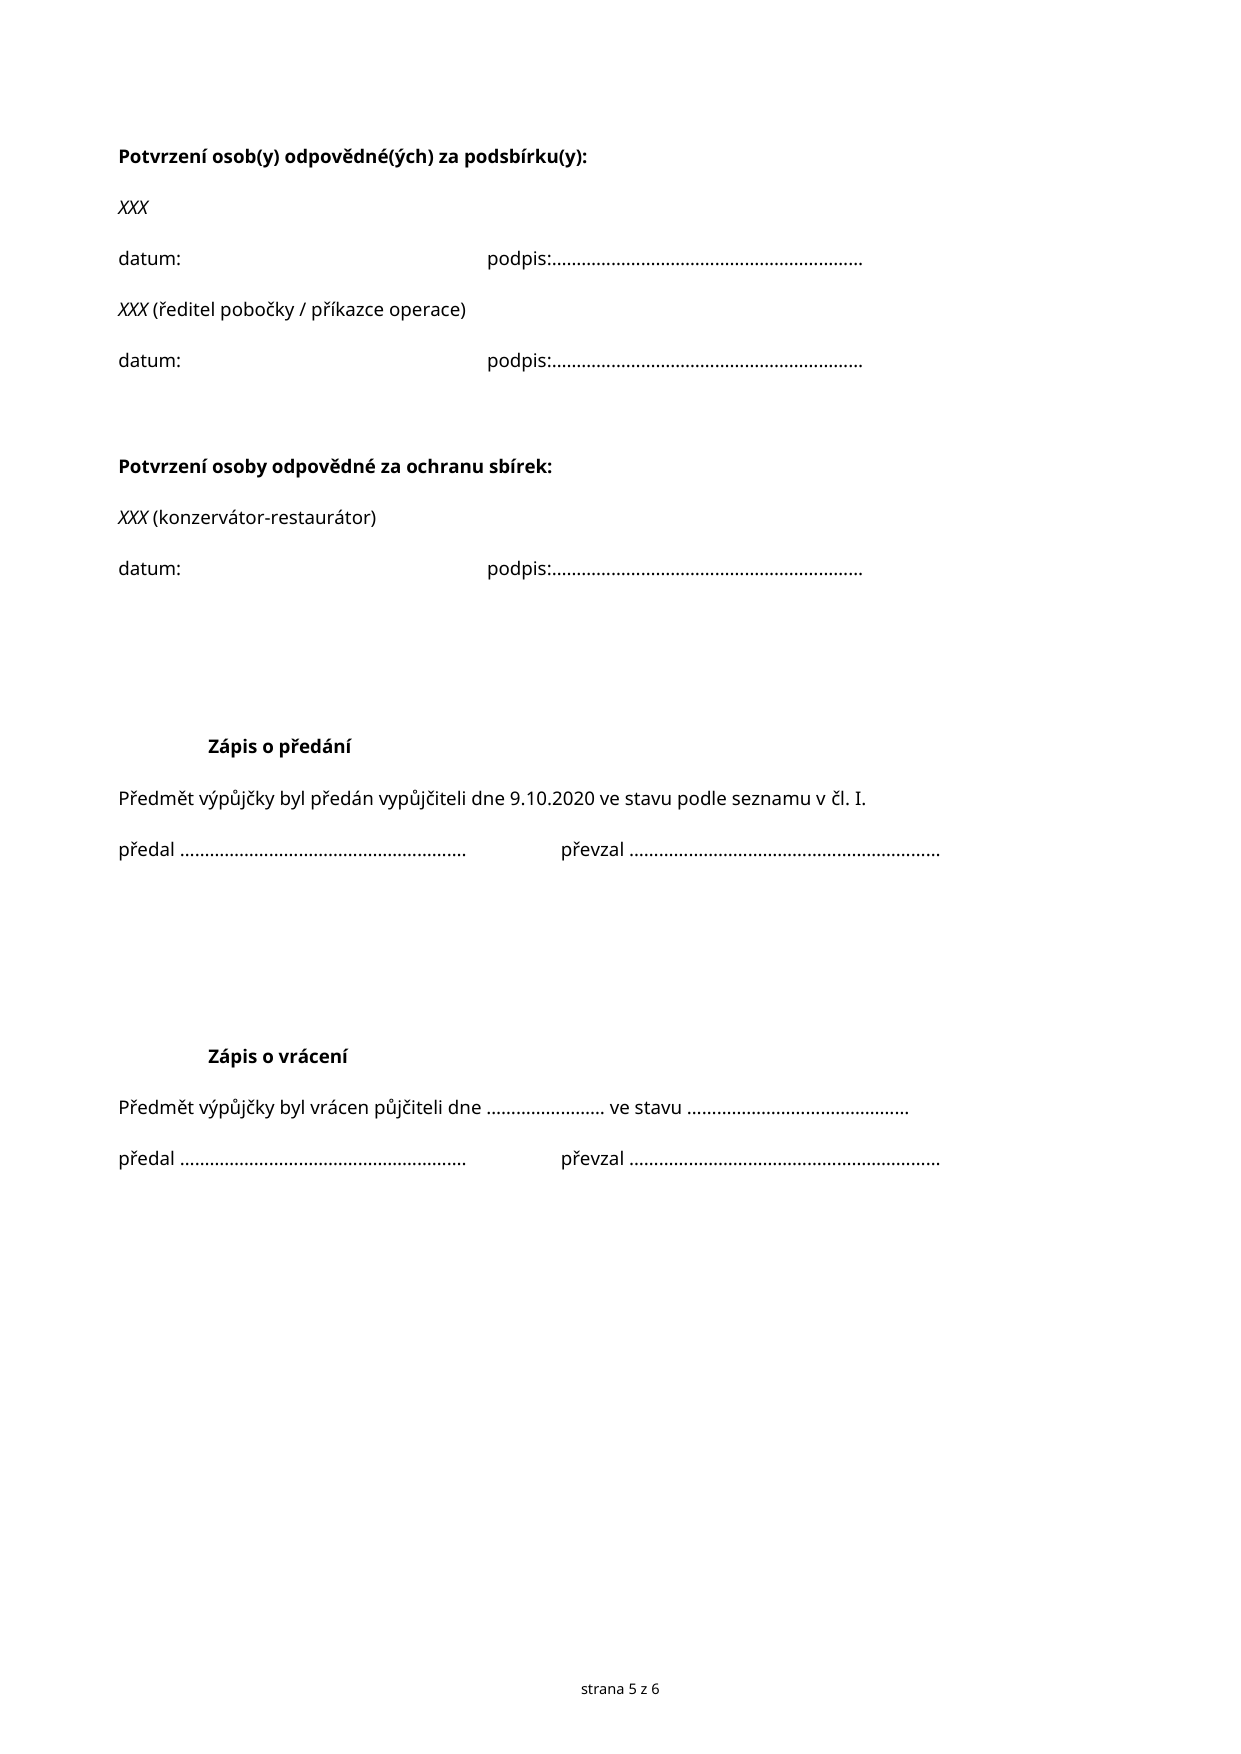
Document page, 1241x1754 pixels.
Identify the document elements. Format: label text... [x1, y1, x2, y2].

list Zápis o vrácení [118, 1043, 1122, 1069]
text Předmět výpůjčky byl předán vypůjčiteli dne 9.10.2020 ve stavu podle seznamu v čl. I. [118, 785, 1122, 810]
text datum: podpis:……………………………………………………… [118, 348, 1122, 373]
text předal …………………………………………………. převzal ……………………………………………………… [118, 1145, 1122, 1171]
text datum: podpis:……………………………………………………… [118, 555, 1122, 581]
text XXX [118, 195, 1122, 220]
list Zápis o předání [118, 734, 1122, 759]
text datum: podpis:……………………………………………………… [118, 246, 1122, 271]
text XXX (konzervátor-restaurátor) [118, 504, 1122, 530]
text XXX (ředitel pobočky / příkazce operace) [118, 297, 1122, 322]
text Předmět výpůjčky byl vrácen půjčiteli dne …………………… ve stavu ……………………………………… [118, 1094, 1122, 1120]
text Potvrzení osoby odpovědné za ochranu sbírek: [118, 453, 1122, 479]
text Potvrzení osob(y) odpovědné(ých) za podsbírku(y): [118, 144, 1122, 169]
text předal …………………………………………………. převzal ……………………………………………………… [118, 836, 1122, 861]
